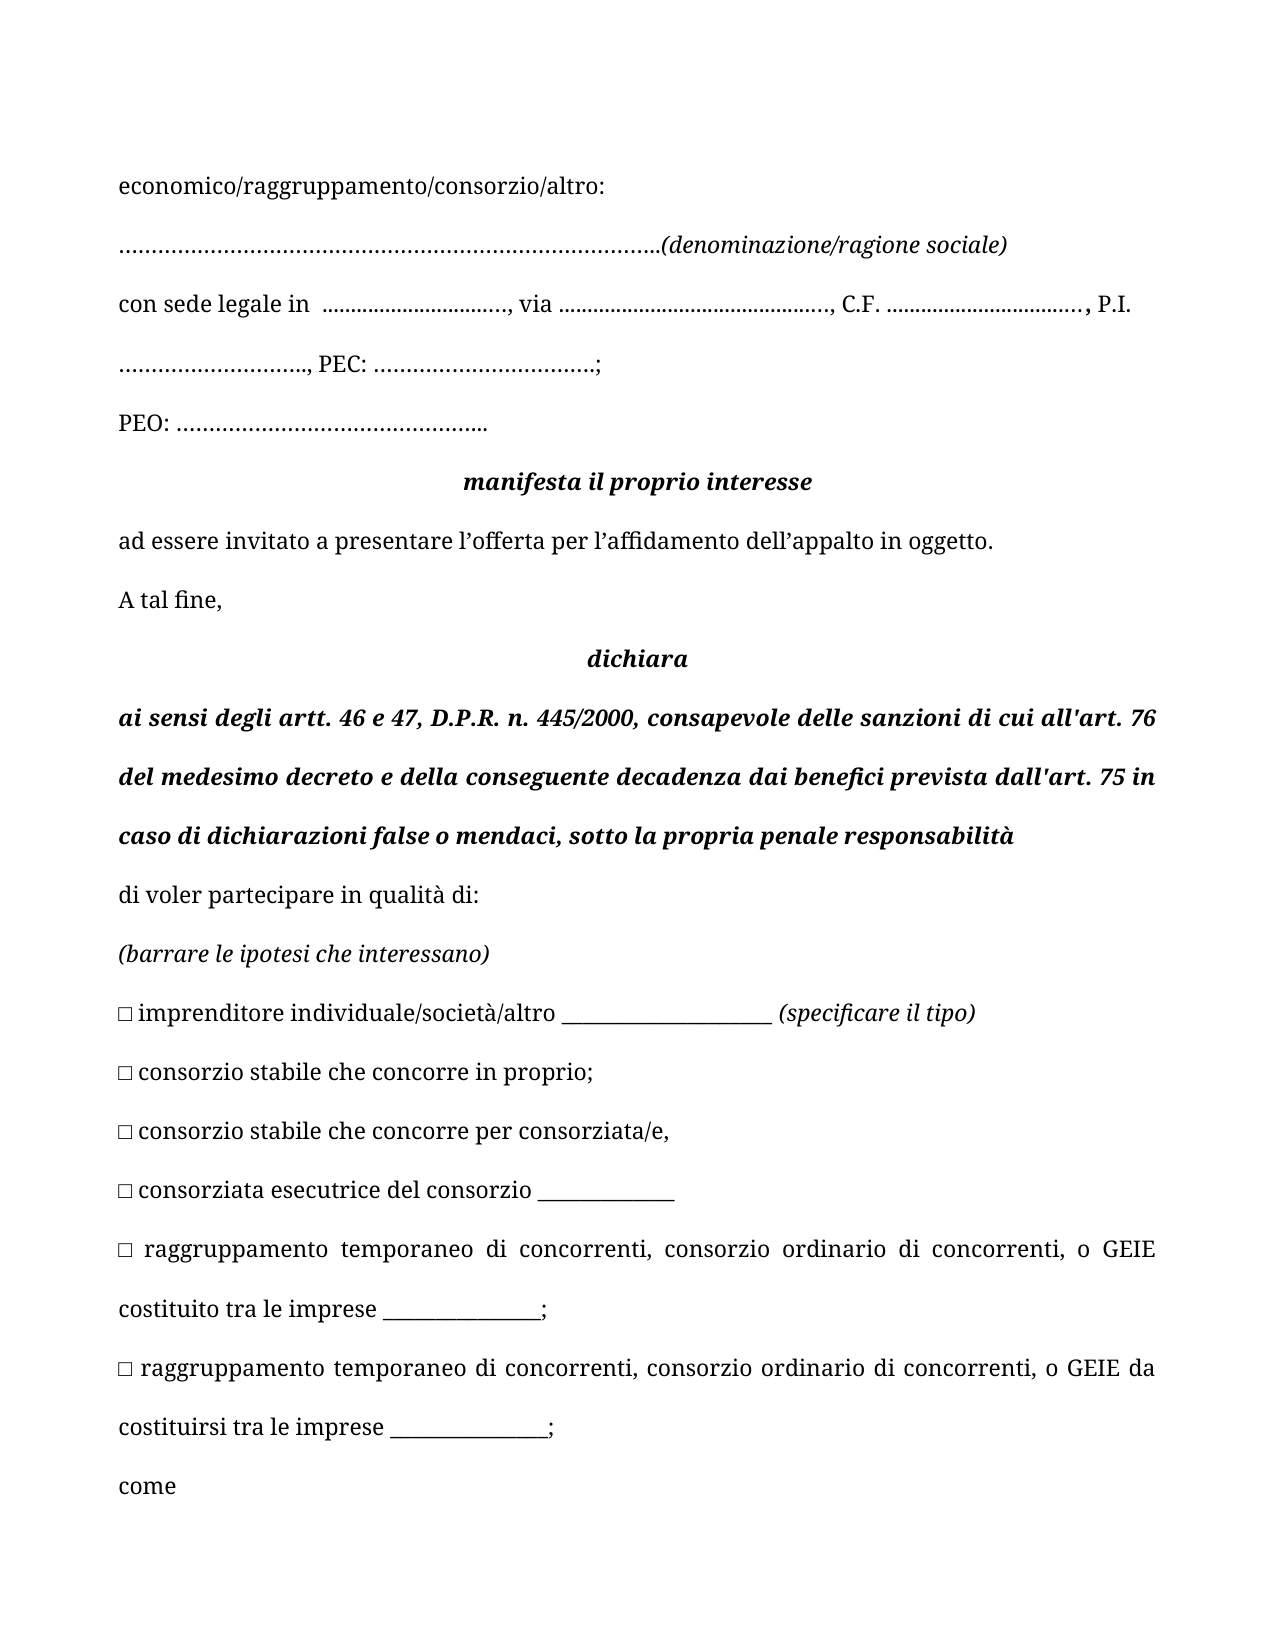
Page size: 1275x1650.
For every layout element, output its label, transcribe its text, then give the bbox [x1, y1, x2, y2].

text dichiara [118, 620, 1157, 679]
text ad essere invitato a presentare l’offerta per l’affidamento dell’appalto in oggetto. [118, 502, 1157, 561]
text (barrare le ipotesi che interessano) [118, 915, 1157, 974]
text come [118, 1447, 1157, 1506]
text manifesta il proprio interesse [118, 443, 1157, 502]
text □ raggruppamento temporaneo di concorrenti, consorzio ordinario di concorrenti, o GEIE costituito tra le imprese _______________; [118, 1211, 1157, 1329]
text PEO: ………………………………………... [118, 384, 1157, 443]
text □ imprenditore individuale/società/altro ____________________ (specificare il tipo) [118, 974, 1157, 1033]
text con sede legale in .............................…, via ............................................…, C.F. ...............................…, P.I. ……………………….., PEC: …………………………….; [118, 266, 1157, 384]
text □ consorzio stabile che concorre per consorziata/e, [118, 1093, 1157, 1152]
text □ consorzio stabile che concorre in proprio; [118, 1033, 1157, 1093]
text □ consorziata esecutrice del consorzio _____________ [118, 1152, 1157, 1211]
text di voler partecipare in qualità di: [118, 856, 1157, 915]
text ai sensi degli artt. 46 e 47, D.P.R. n. 445/2000, consapevole delle sanzioni di cui all'art. 76 del medesimo decreto e della conseguente decadenza dai benefici prevista dall'art. 75 in caso di dichiarazioni false o mendaci, sotto la propria penale responsabilità [118, 679, 1157, 856]
text A tal fine, [118, 561, 1157, 620]
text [118, 148, 1157, 266]
text □ raggruppamento temporaneo di concorrenti, consorzio ordinario di concorrenti, o GEIE da costituirsi tra le imprese _______________; [118, 1329, 1157, 1447]
